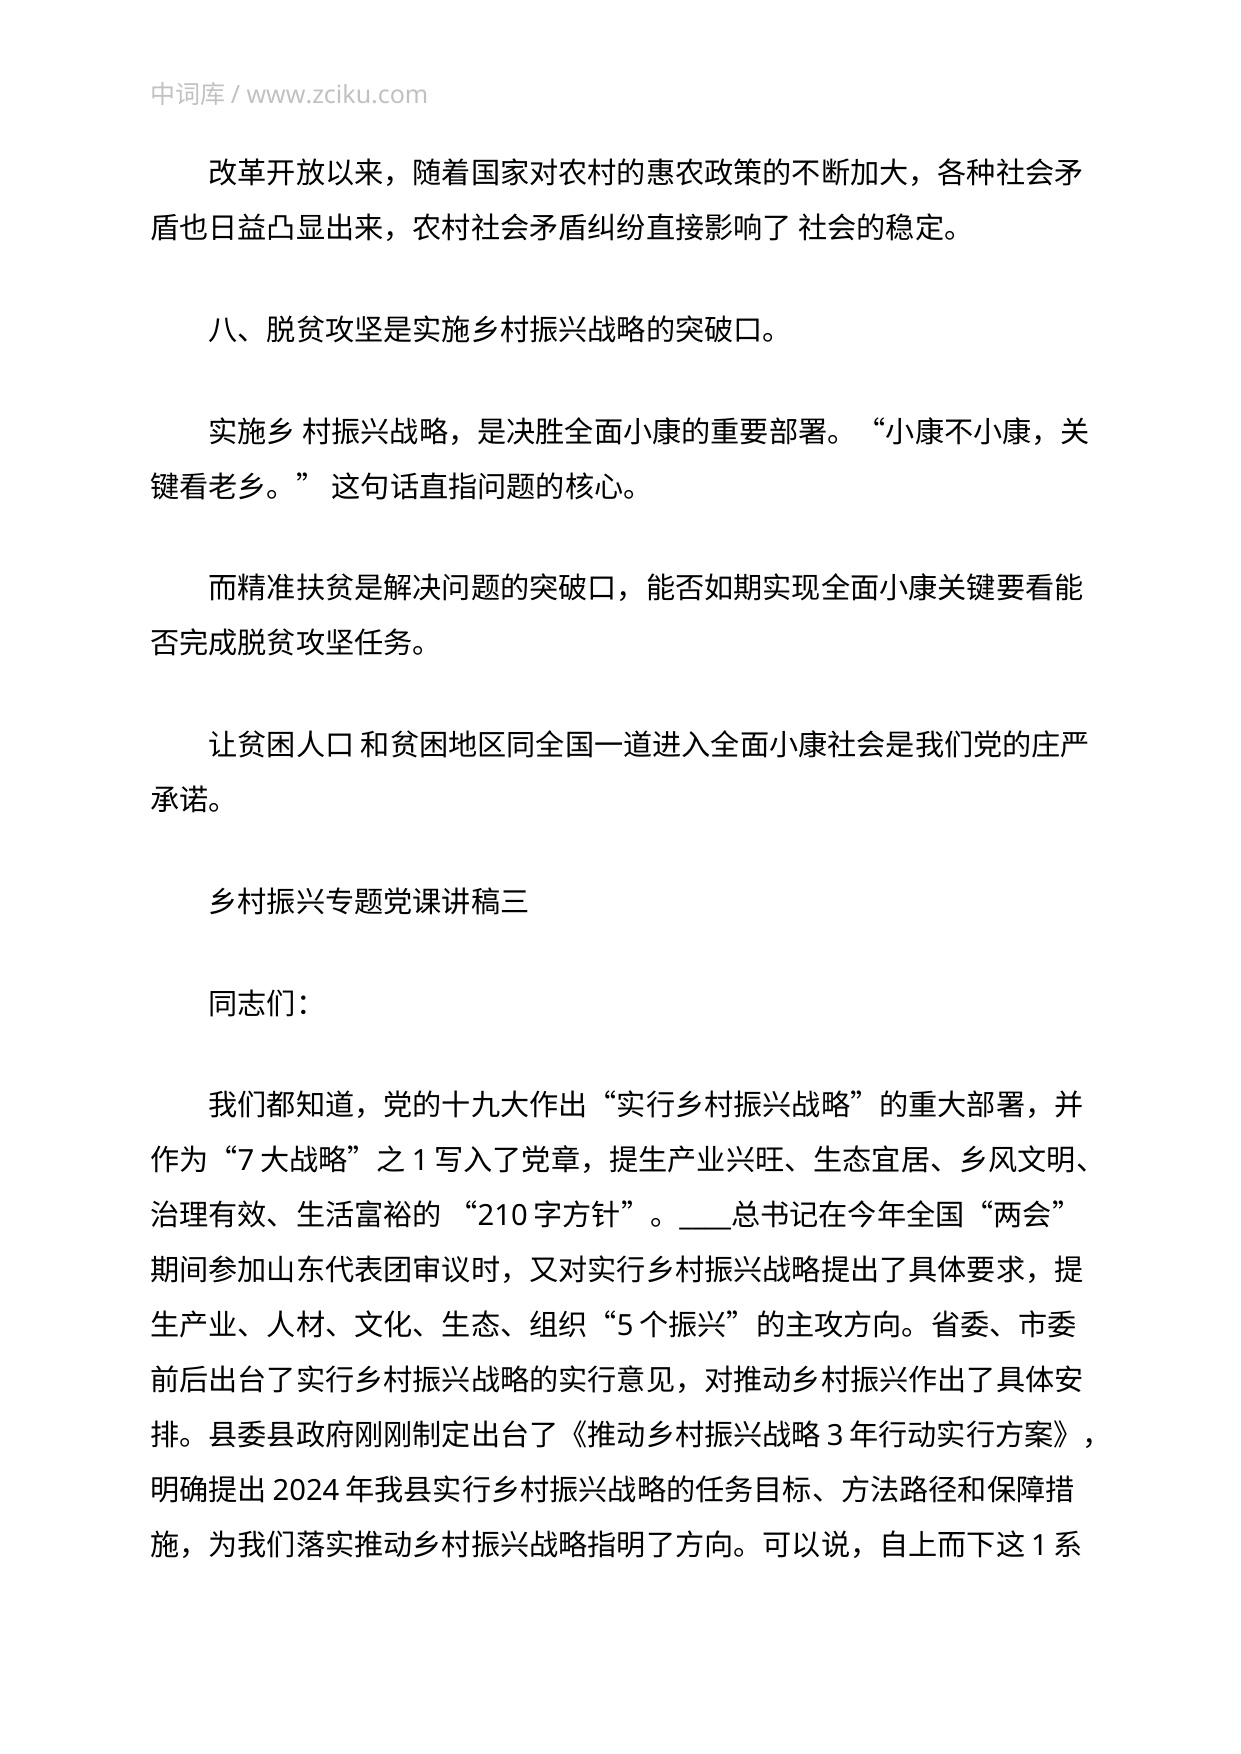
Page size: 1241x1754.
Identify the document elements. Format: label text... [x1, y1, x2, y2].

text 同志们： [150, 980, 1090, 1022]
text 改革开放以来，随着国家对农村的惠农政策的不断加大，各种社会矛盾也日益凸显出来，农村社会矛盾纠纷直接影响了 社会的稳定。 [150, 150, 1090, 247]
text 让贫困人口 和贫困地区同全国一道进入全面小康社会是我们党的庄严承诺。 [150, 722, 1090, 819]
text 八、脱贫攻坚是实施乡村振兴战略的突破口。 [150, 307, 1090, 349]
text 乡村振兴专题党课讲稿三 [150, 878, 1090, 921]
text 而精准扶贫是解决问题的突破口，能否如期实现全面小康关键要看能否完成脱贫攻坚任务。 [150, 565, 1090, 662]
text 实施乡 村振兴战略，是决胜全面小康的重要部署。“小康不小康，关键看老乡。” 这句话直指问题的核心。 [150, 408, 1090, 506]
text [150, 1082, 1090, 1564]
